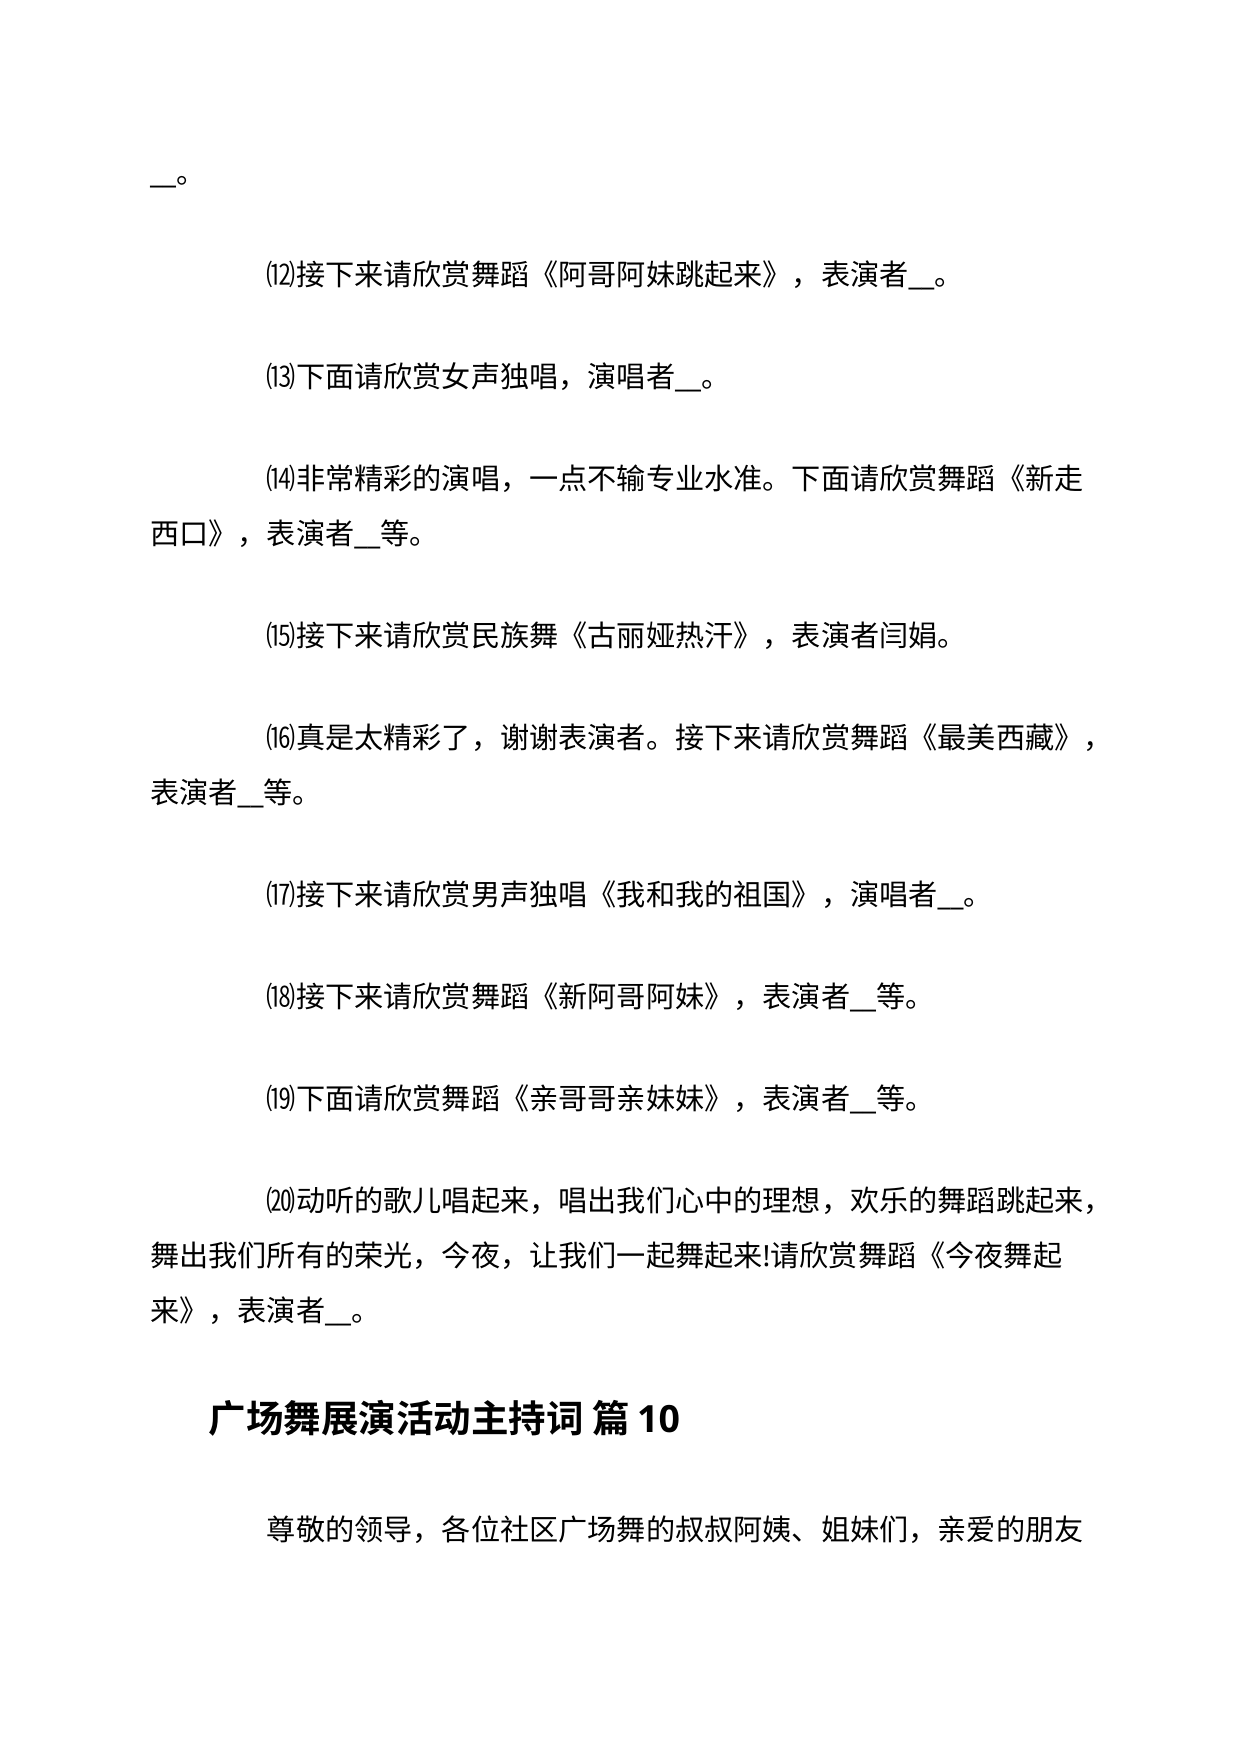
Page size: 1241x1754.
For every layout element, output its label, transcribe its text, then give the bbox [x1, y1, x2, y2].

text ⒇动听的歌儿唱起来，唱出我们心中的理想，欢乐的舞蹈跳起来，舞出我们所有的荣光，今夜，让我们一起舞起来!请欣赏舞蹈《今夜舞起来》，表演者__。 [150, 1177, 1090, 1330]
text ⒆下面请欣赏舞蹈《亲哥哥亲妹妹》，表演者__等。 [150, 1075, 1090, 1118]
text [150, 1507, 1090, 1549]
text ⒄接下来请欣赏男声独唱《我和我的祖国》，演唱者__。 [150, 871, 1090, 914]
text ⒂接下来请欣赏民族舞《古丽娅热汗》，表演者闫娟。 [150, 613, 1090, 655]
text 广场舞展演活动主持词 篇10 [150, 1389, 1090, 1444]
text ⒀下面请欣赏女声独唱，演唱者__。 [150, 354, 1090, 396]
text ⒁非常精彩的演唱，一点不输专业水准。下面请欣赏舞蹈《新走西口》，表演者__等。 [150, 456, 1090, 553]
text ⑿接下来请欣赏舞蹈《阿哥阿妹跳起来》，表演者__。 [150, 252, 1090, 294]
text ⒅接下来请欣赏舞蹈《新阿哥阿妹》，表演者__等。 [150, 973, 1090, 1016]
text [150, 150, 1090, 192]
text ⒃真是太精彩了，谢谢表演者。接下来请欣赏舞蹈《最美西藏》，表演者__等。 [150, 714, 1090, 812]
